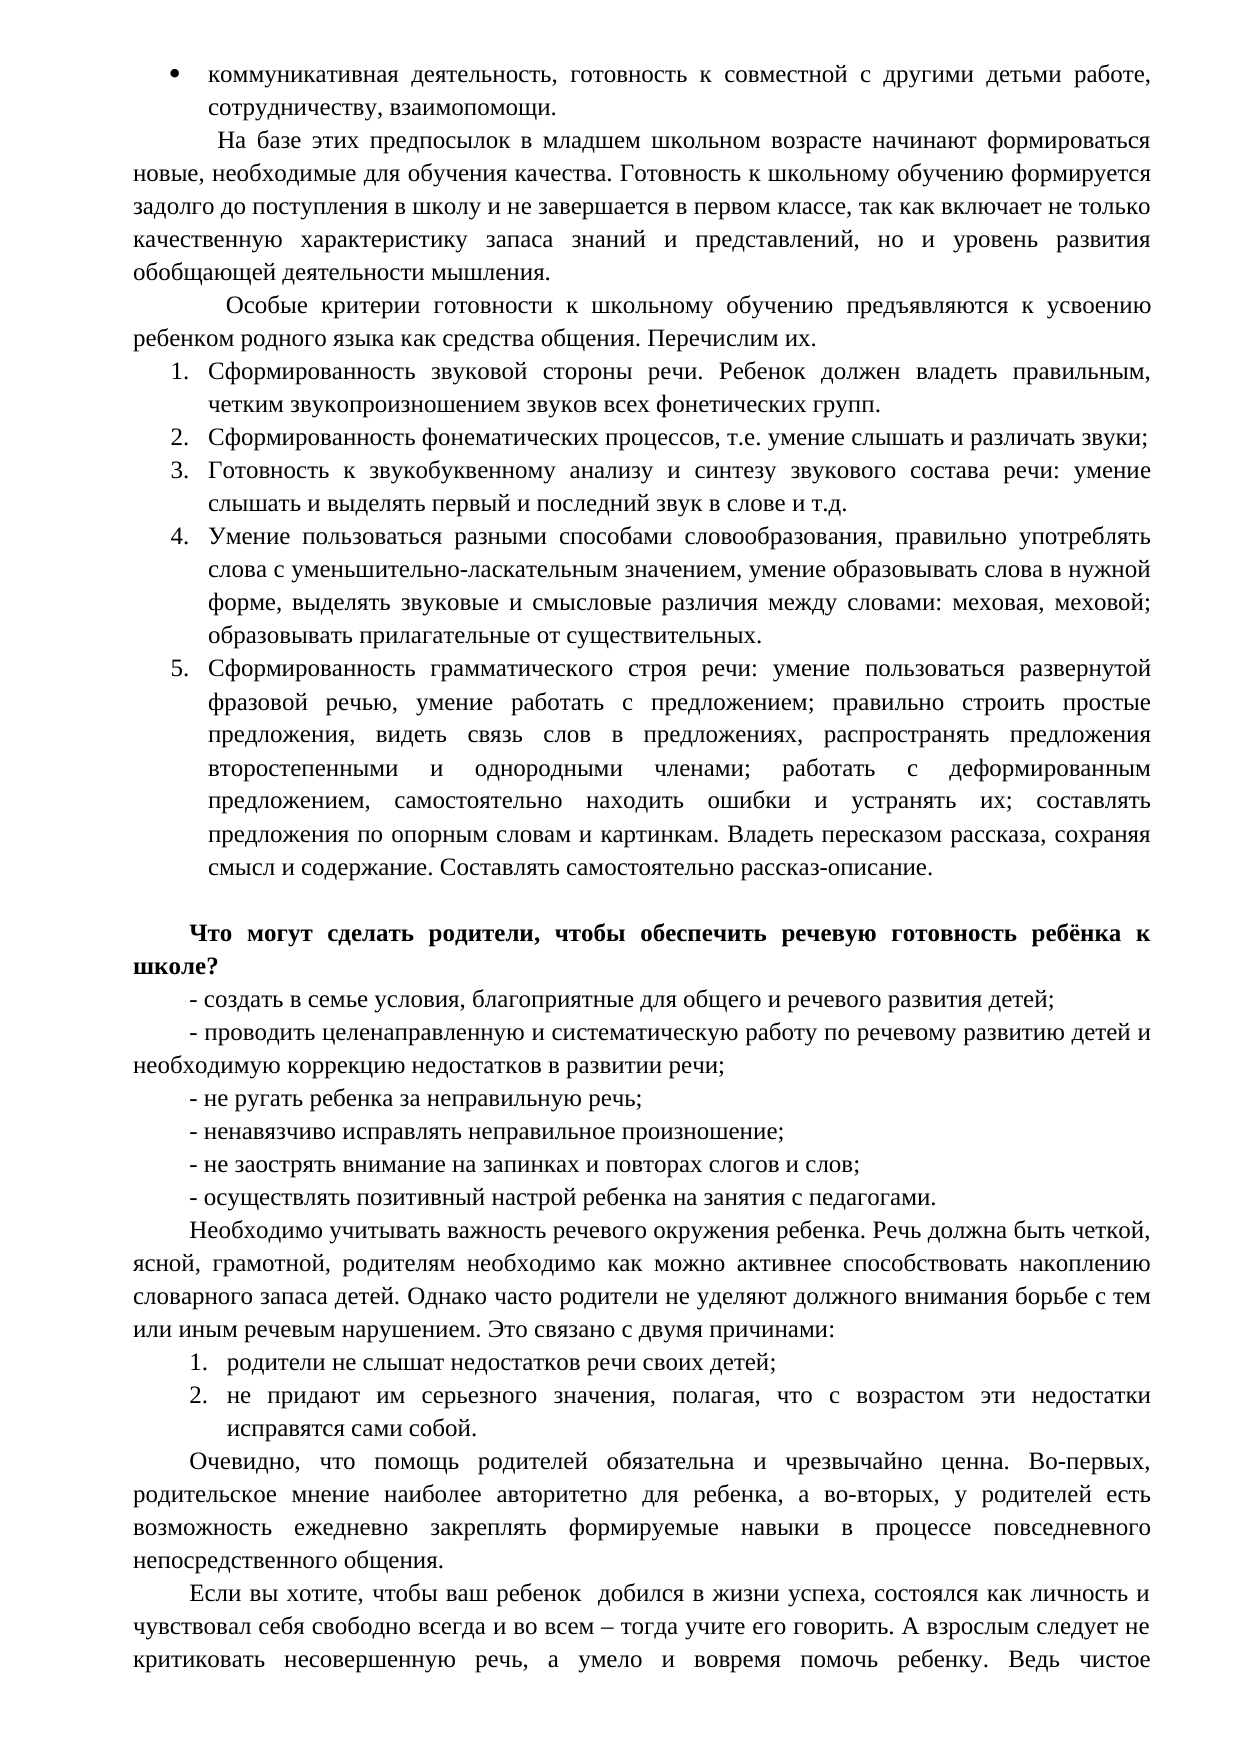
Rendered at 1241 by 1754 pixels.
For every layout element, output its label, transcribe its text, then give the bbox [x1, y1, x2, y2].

list не придают им серьезного значения, полагая, что с возрастом эти недостатки исправятся сами собой. [189, 1380, 1152, 1442]
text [133, 1578, 1152, 1673]
list Сформированность грамматического строя речи: умение пользоваться развернутой фразовой речью, умение работать с предложением; правильно строить простые предложения, видеть связь слов в предложениях, распространять предложения второстепенными и однородными членами; работать с деформированным предложением, самостоятельно находить ошибки и устранять их; составлять предложения по опорным словам и картинкам. Владеть пересказом рассказа, сохраняя смысл и содержание. Составлять самостоятельно рассказ-описание. [170, 653, 1152, 880]
list Сформированность звуковой стороны речи. Ребенок должен владеть правильным, четким звукопроизношением звуков всех фонетических групп. [170, 356, 1152, 418]
text На базе этих предпосылок в младшем школьном возрасте начинают формироваться новые, необходимые для обучения качества. Готовность к школьному обучению формируется задолго до поступления в школу и не завершается в первом классе, так как включает не только качественную характеристику запаса знаний и представлений, но и уровень развития обобщающей деятельности мышления. [133, 125, 1152, 286]
text - создать в семье условия, благоприятные для общего и речевого развития детей; [133, 984, 1152, 1012]
text - не заострять внимание на запинках и повторах слогов и слов; [133, 1149, 1152, 1178]
text Что могут сделать родители, чтобы обеспечить речевую готовность ребёнка к школе? [133, 918, 1152, 979]
text - осуществлять позитивный настрой ребенка на занятия с педагогами. [133, 1182, 1152, 1211]
list Готовность к звукобуквенному анализу и синтезу звукового состава речи: умение слышать и выделять первый и последний звук в слове и т.д. [170, 455, 1152, 517]
text Очевидно, что помощь родителей обязательна и чрезвычайно ценна. Во-первых, родительское мнение наиболее авторитетно для ребенка, а во-вторых, у родителей есть возможность ежедневно закреплять формируемые навыки в процессе повседневного непосредственного общения. [133, 1446, 1152, 1574]
list родители не слышат недостатков речи своих детей; [189, 1347, 1152, 1376]
text Необходимо учитывать важность речевого окружения ребенка. Речь должна быть четкой, ясной, грамотной, родителям необходимо как можно активнее способствовать накоплению словарного запаса детей. Однако часто родители не уделяют должного внимания борьбе с тем или иным речевым нарушением. Это связано с двумя причинами: [133, 1215, 1152, 1343]
text - проводить целенаправленную и систематическую работу по речевому развитию детей и необходимую коррекцию недостатков в развитии речи; [133, 1017, 1152, 1078]
text - не ругать ребенка за неправильную речь; [133, 1083, 1152, 1112]
list коммуникативная деятельность, готовность к совместной с другими детьми работе, сотрудничеству, взаимопомощи. [170, 59, 1152, 121]
list Умение пользоваться разными способами словообразования, правильно употреблять слова с уменьшительно-ласкательным значением, умение образовывать слова в нужной форме, выделять звуковые и смысловые различия между словами: меховая, меховой; образовывать прилагательные от существительных. [170, 521, 1152, 649]
text Особые критерии готовности к школьному обучению предъявляются к усвоению ребенком родного языка как средства общения. Перечислим их. [133, 290, 1152, 352]
list Сформированность фонематических процессов, т.е. умение слышать и различать звуки; [170, 422, 1152, 451]
text - ненавязчиво исправлять неправильное произношение; [133, 1116, 1152, 1144]
